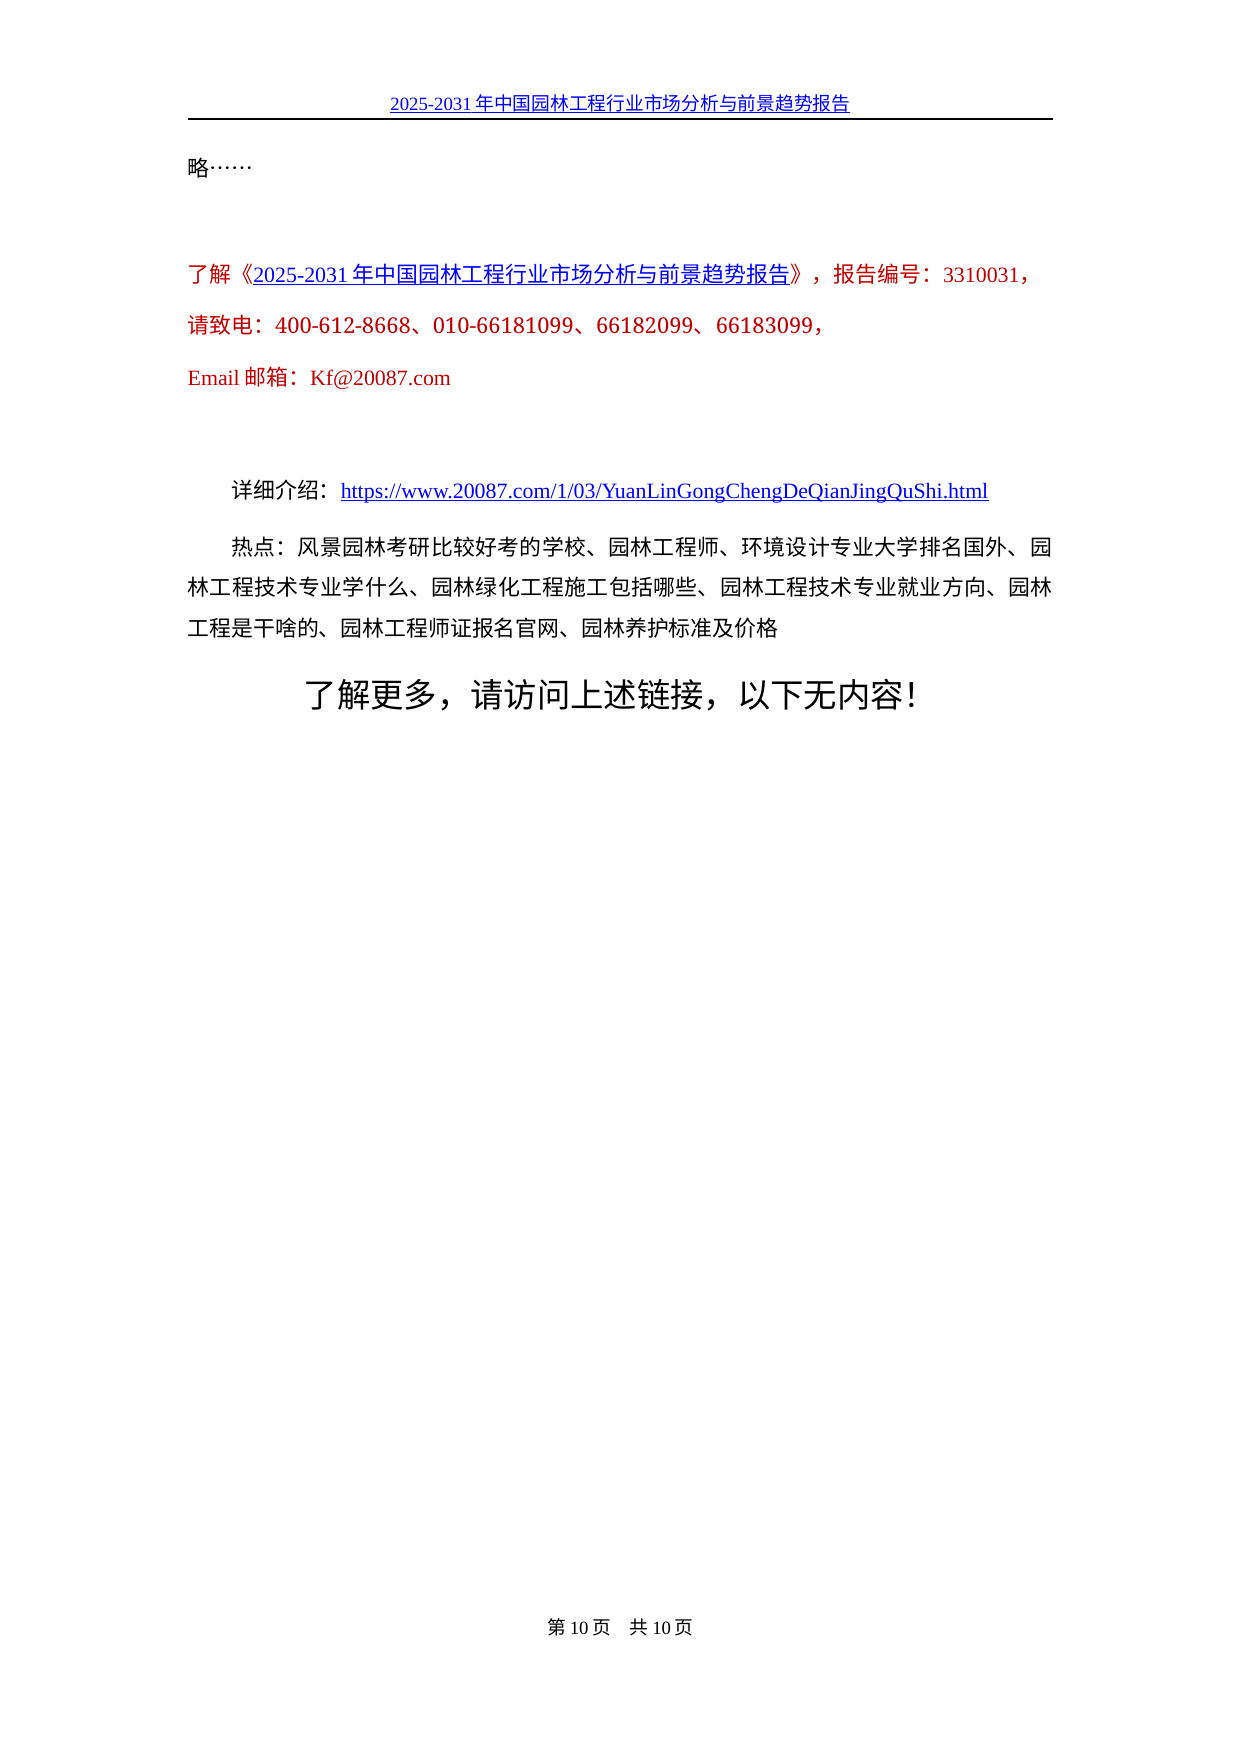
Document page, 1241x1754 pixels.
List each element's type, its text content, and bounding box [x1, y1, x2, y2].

text Email邮箱：Kf@20087.com [187, 360, 1053, 392]
text 了解《2025-2031年中国园林工程行业市场分析与前景趋势报告》，报告编号：3310031， [187, 257, 1053, 289]
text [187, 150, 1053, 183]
text 热点：风景园林考研比较好考的学校、园林工程师、环境设计专业大学排名国外、园林工程技术专业学什么、园林绿化工程施工包括哪些、园林工程技术专业就业方向、园林工程是干啥的、园林工程师证报名官网、园林养护标准及价格 [187, 529, 1053, 643]
text 详细介绍：https://www.20087.com/1/03/YuanLinGongChengDeQianJingQuShi.html [187, 473, 1053, 505]
title 了解更多，请访问上述链接，以下无内容！ [187, 661, 1053, 726]
text 请致电：400-612-8668、010-66181099、66182099、66183099， [187, 308, 1053, 341]
